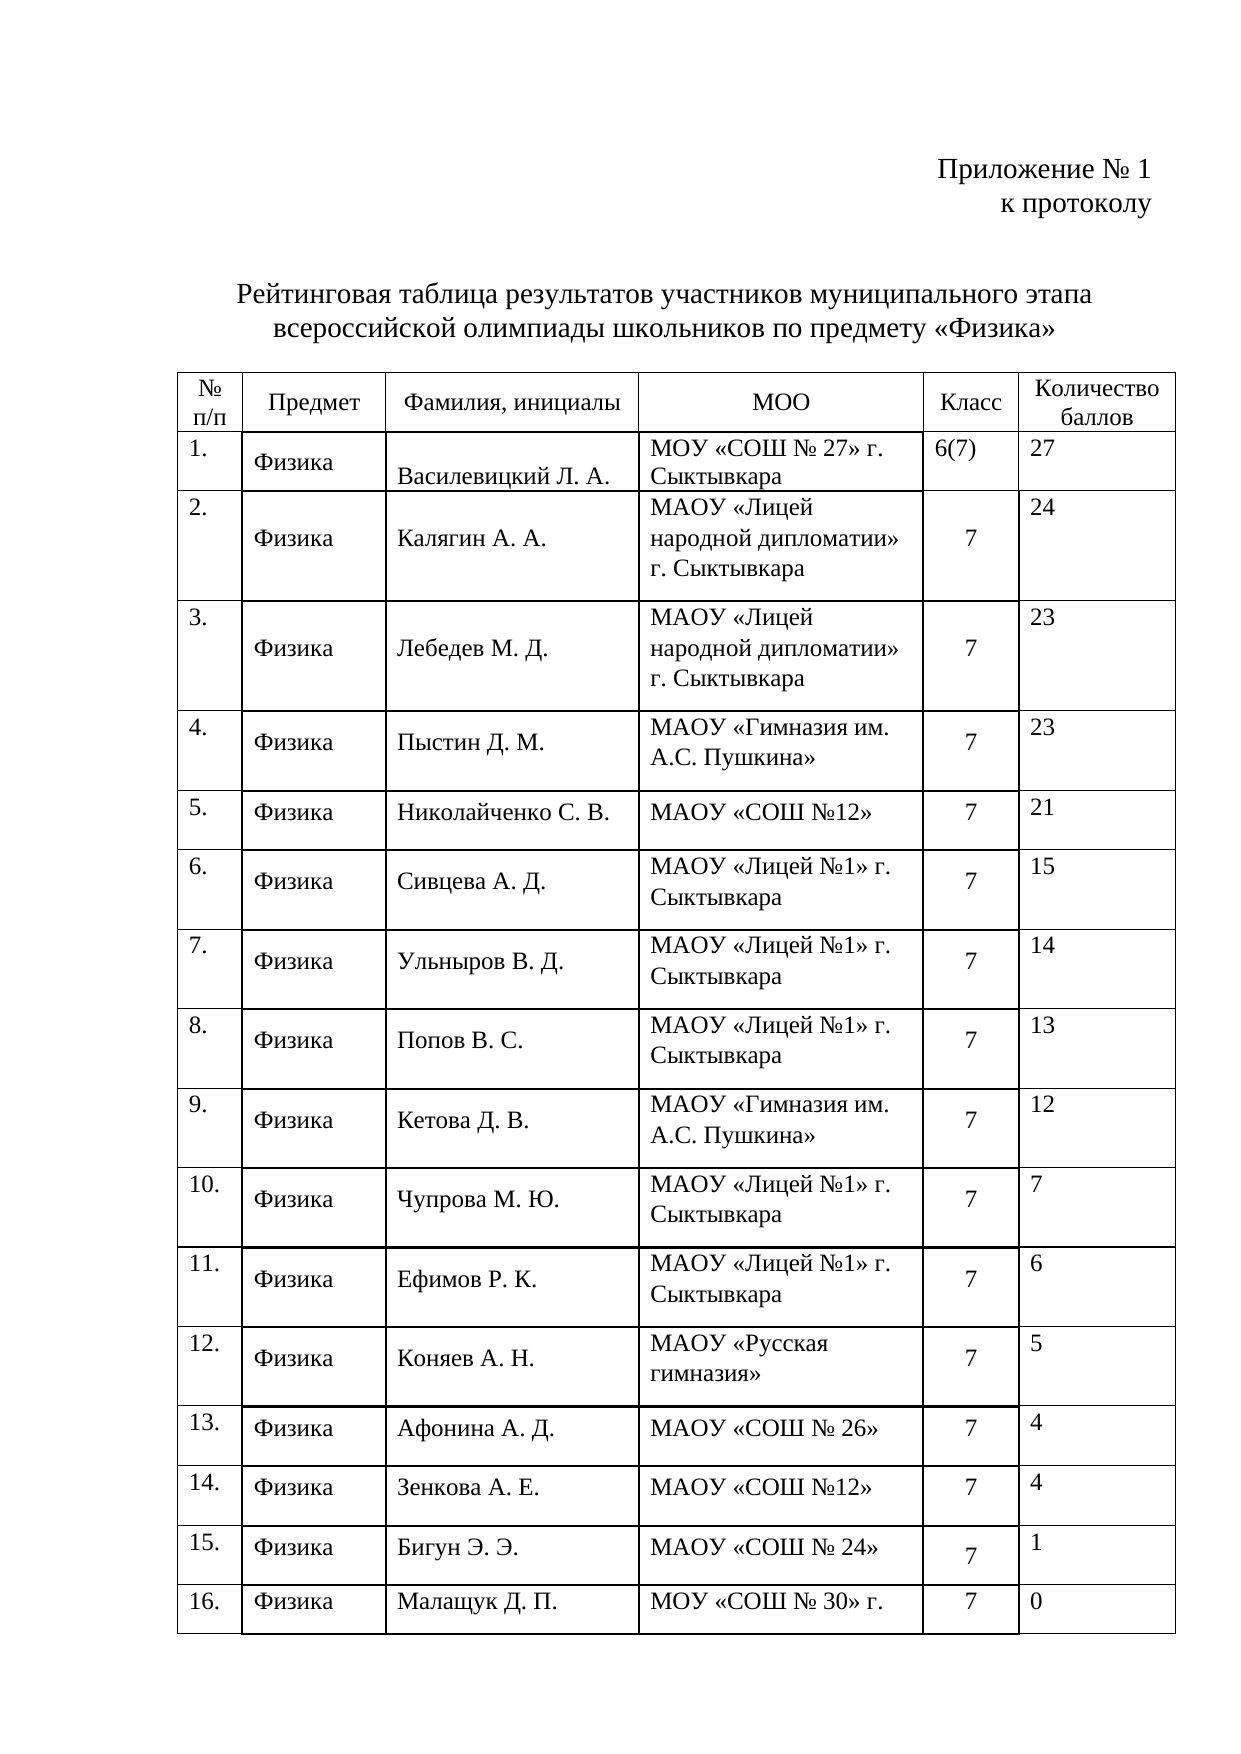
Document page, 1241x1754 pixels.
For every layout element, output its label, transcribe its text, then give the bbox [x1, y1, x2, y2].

table_cell МАОУ «Лицей народной дипломатии» г. Сыктывкара [640, 492, 922, 600]
table_cell 14 [1020, 930, 1175, 1008]
table_cell Физика [243, 712, 385, 789]
table_cell [178, 1327, 241, 1405]
table_cell Попов В. С. [387, 1010, 638, 1087]
table_cell МАОУ «Лицей №1» г. Сыктывкара [640, 1169, 922, 1246]
table_cell Физика [243, 433, 385, 490]
table_cell [178, 711, 241, 789]
table_cell 7 [924, 851, 1018, 928]
table_cell [178, 1089, 241, 1167]
table_cell МАОУ «СОШ № 26» [640, 1408, 922, 1465]
table_cell [178, 1526, 241, 1584]
table_cell 6 [1020, 1248, 1175, 1326]
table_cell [640, 1586, 922, 1633]
table_cell 7 [924, 712, 1018, 789]
table_cell МАОУ «Лицей №1» г. Сыктывкара [640, 1249, 922, 1326]
table_cell 4 [1020, 1406, 1175, 1465]
table_cell 7 [924, 491, 1018, 600]
table_cell Физика [243, 1467, 385, 1524]
table_cell [178, 491, 241, 600]
table_cell 7 [1020, 1168, 1175, 1246]
table_cell [178, 791, 241, 849]
table_cell Василевицкий Л. А. [387, 433, 638, 490]
table_cell Коняев А. Н. [387, 1328, 638, 1405]
table_cell МАОУ «Лицей народной дипломатии» г. Сыктывкара [640, 602, 922, 710]
table_cell 6(7) [924, 432, 1018, 490]
table_cell Лебедев М. Д. [387, 602, 638, 710]
table_cell Малащук Д. П. [387, 1586, 638, 1633]
table_cell Физика [243, 1586, 385, 1633]
table_cell 7 [924, 1328, 1018, 1405]
table_cell [178, 1466, 241, 1524]
table_header МОО [639, 373, 923, 431]
table_cell 7 [924, 931, 1018, 1008]
table_cell [178, 1406, 241, 1465]
table_cell МАОУ «СОШ № 24» [640, 1527, 922, 1584]
table_cell 7 [924, 1467, 1018, 1524]
table_cell МАОУ «Гимназия им. А.С. Пушкина» [640, 1090, 922, 1167]
table_cell 7 [924, 1010, 1018, 1087]
table_cell [178, 1009, 241, 1087]
table_cell Бигун Э. Э. [387, 1527, 638, 1584]
table_cell 7 [924, 602, 1018, 710]
table_header Класс [924, 373, 1018, 431]
table_cell Ефимов Р. К. [387, 1249, 638, 1326]
table_cell Пыстин Д. М. [387, 712, 638, 789]
table_cell МАОУ «СОШ №12» [640, 792, 922, 849]
table_cell 23 [1020, 711, 1175, 789]
table_cell Физика [243, 792, 385, 849]
table_cell Калягин А. А. [387, 492, 638, 600]
table_cell [178, 850, 241, 928]
table_cell Афонина А. Д. [387, 1408, 638, 1465]
table_cell 12 [1020, 1089, 1175, 1167]
table_cell МАОУ «Лицей №1» г. Сыктывкара [640, 1010, 922, 1087]
table_cell [178, 1585, 241, 1633]
table_cell 7 [924, 1090, 1018, 1167]
table_cell [178, 1248, 241, 1326]
table_header Фамилия, инициалы [386, 373, 638, 431]
table_cell [178, 1168, 241, 1246]
table_cell 7 [924, 1249, 1018, 1326]
text Приложение № 1 [177, 152, 1152, 185]
table_cell 1 [1020, 1526, 1175, 1584]
table_cell 21 [1020, 791, 1175, 849]
table_header № п/п [178, 373, 242, 431]
table_cell Физика [243, 602, 385, 710]
table_cell 0 [1020, 1585, 1175, 1633]
table_cell Физика [243, 1169, 385, 1246]
table_cell 4 [1020, 1466, 1175, 1524]
table_cell 27 [1019, 432, 1175, 490]
table_cell МАОУ «СОШ №12» [640, 1467, 922, 1524]
table_cell Сивцева А. Д. [387, 851, 638, 928]
table_cell [178, 601, 241, 710]
table_cell МОУ «СОШ № 27» г. Сыктывкара [640, 433, 922, 490]
table_cell Физика [243, 851, 385, 928]
table_cell 7 [924, 1586, 1018, 1633]
table_header Предмет [243, 373, 385, 431]
text к протоколу [177, 185, 1152, 219]
table_cell МАОУ «Гимназия им. А.С. Пушкина» [640, 712, 922, 789]
table_cell МАОУ «Русская гимназия» [640, 1328, 922, 1405]
table_cell 15 [1020, 850, 1175, 928]
table_cell [178, 930, 241, 1008]
table_cell Кетова Д. В. [387, 1090, 638, 1167]
table_cell Ульныров В. Д. [387, 931, 638, 1008]
table_cell 23 [1020, 601, 1175, 710]
table_cell Чупрова М. Ю. [387, 1169, 638, 1246]
table_cell Физика [243, 931, 385, 1008]
table_cell Зенкова А. Е. [387, 1467, 638, 1524]
table_cell МАОУ «Лицей №1» г. Сыктывкара [640, 851, 922, 928]
table_header Количество баллов [1019, 373, 1175, 431]
table_cell 7 [924, 1408, 1018, 1465]
text Рейтинговая таблица результатов участников муниципального этапа всероссийской олимпиады школьников по предмету «Физика» [177, 276, 1152, 343]
table_cell Физика [243, 1010, 385, 1087]
table_cell Физика [243, 1527, 385, 1584]
table_cell 5 [1020, 1327, 1175, 1405]
table_cell Физика [243, 1090, 385, 1167]
table_cell Физика [243, 1328, 385, 1405]
table_cell 13 [1020, 1009, 1175, 1087]
table_cell Физика [243, 1408, 385, 1465]
table_cell Николайченко С. В. [387, 792, 638, 849]
table_cell 7 [924, 1169, 1018, 1246]
table_cell 24 [1020, 491, 1175, 600]
table_cell Физика [243, 492, 385, 600]
table_cell [178, 432, 241, 490]
table_cell 7 [924, 792, 1018, 849]
table_cell 7 [924, 1527, 1018, 1584]
table_cell Физика [243, 1249, 385, 1326]
table_cell МАОУ «Лицей №1» г. Сыктывкара [640, 931, 922, 1008]
